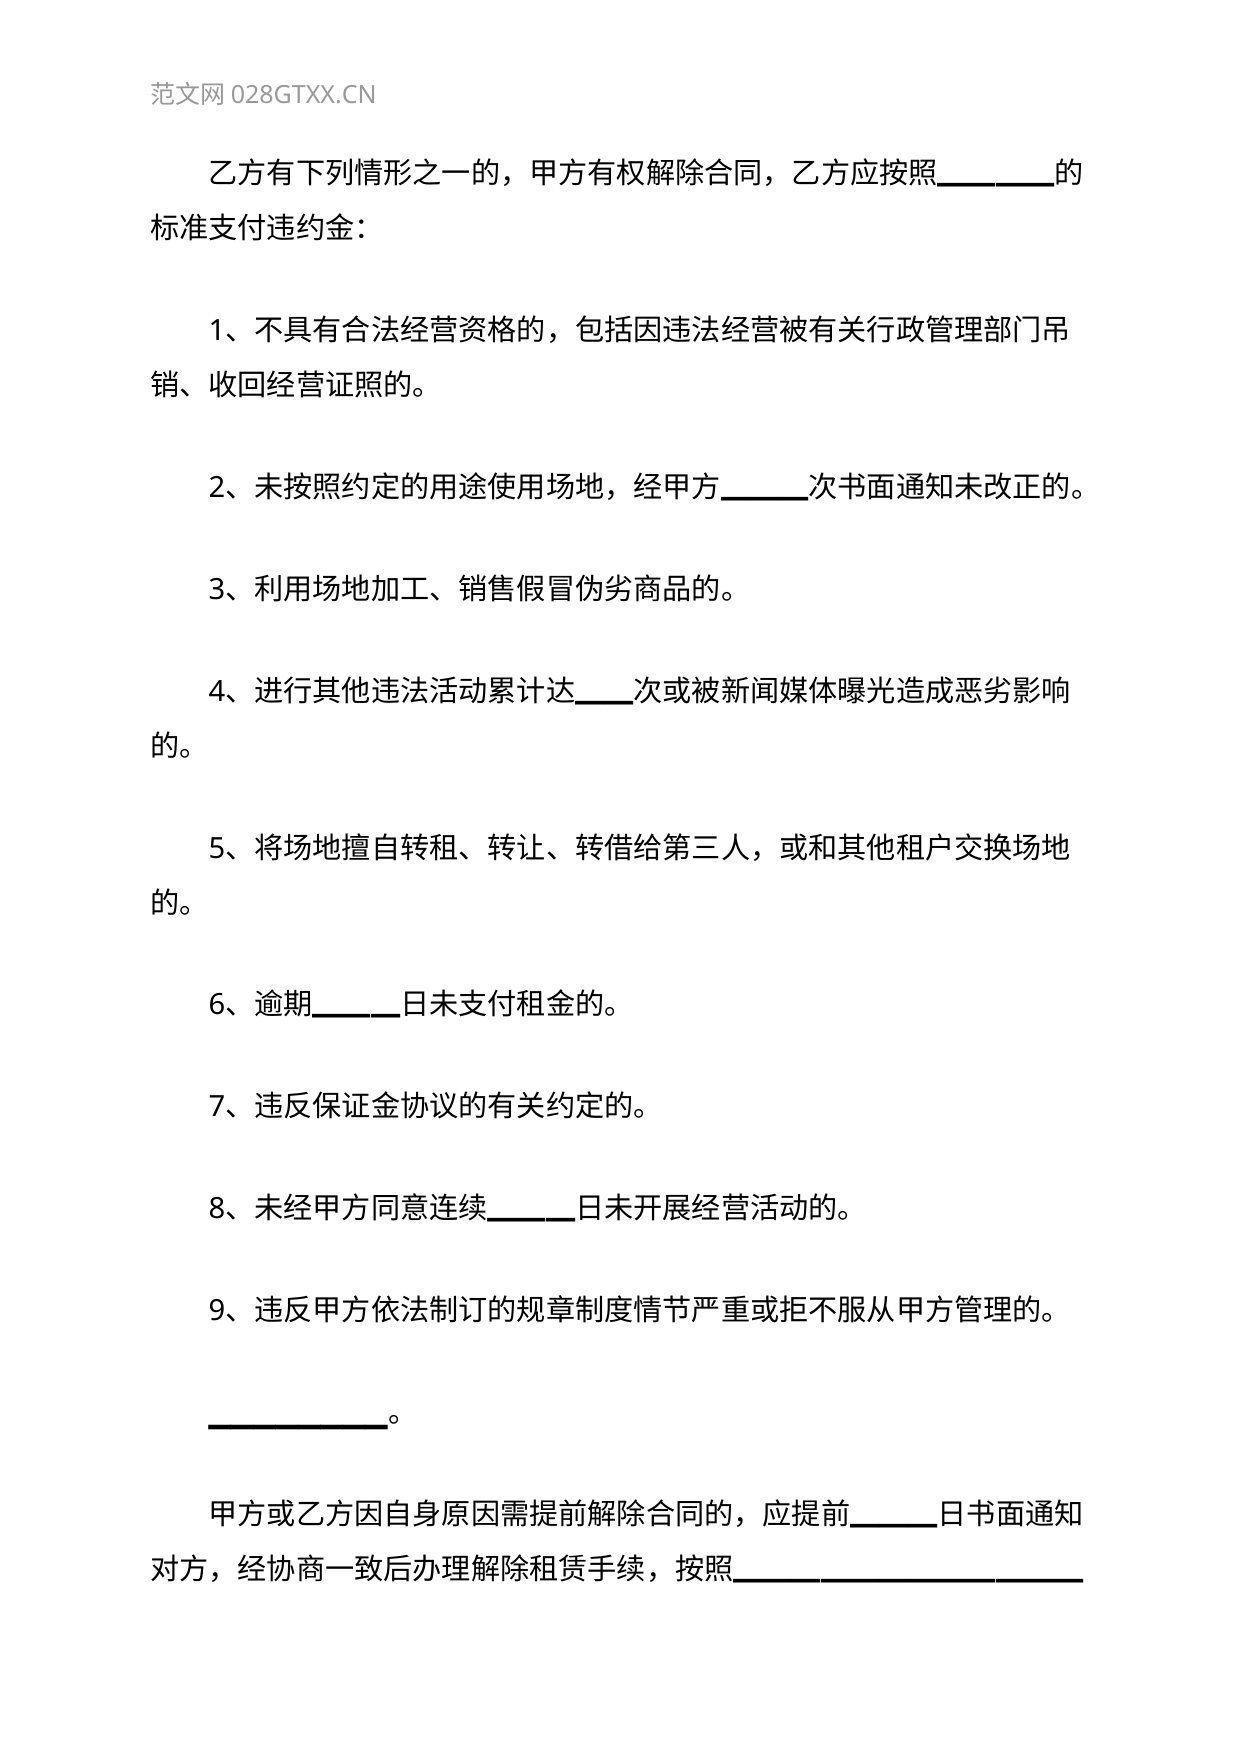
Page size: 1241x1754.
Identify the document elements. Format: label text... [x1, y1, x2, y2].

text 乙方有下列情形之一的，甲方有权解除合同，乙方应按照▁▁▁▁的标准支付违约金： [150, 150, 1090, 247]
text 2、未按照约定的用途使用场地，经甲方▁▁▁次书面通知未改正的。 [150, 463, 1090, 506]
text 8、未经甲方同意连续▁▁▁日未开展经营活动的。 [150, 1185, 1090, 1227]
text 6、逾期▁▁▁日未支付租金的。 [150, 981, 1090, 1023]
text 4、进行其他违法活动累计达▁▁次或被新闻媒体曝光造成恶劣影响的。 [150, 667, 1090, 765]
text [150, 1491, 1090, 1588]
text 7、违反保证金协议的有关约定的。 [150, 1083, 1090, 1125]
text 9、违反甲方依法制订的规章制度情节严重或拒不服从甲方管理的。 [150, 1287, 1090, 1329]
text 1、不具有合法经营资格的，包括因违法经营被有关行政管理部门吊销、收回经营证照的。 [150, 307, 1090, 404]
text 5、将场地擅自转租、转让、转借给第三人，或和其他租户交换场地的。 [150, 824, 1090, 921]
text ▁▁▁▁▁▁▁▁。 [150, 1389, 1090, 1431]
text 3、利用场地加工、销售假冒伪劣商品的。 [150, 565, 1090, 608]
